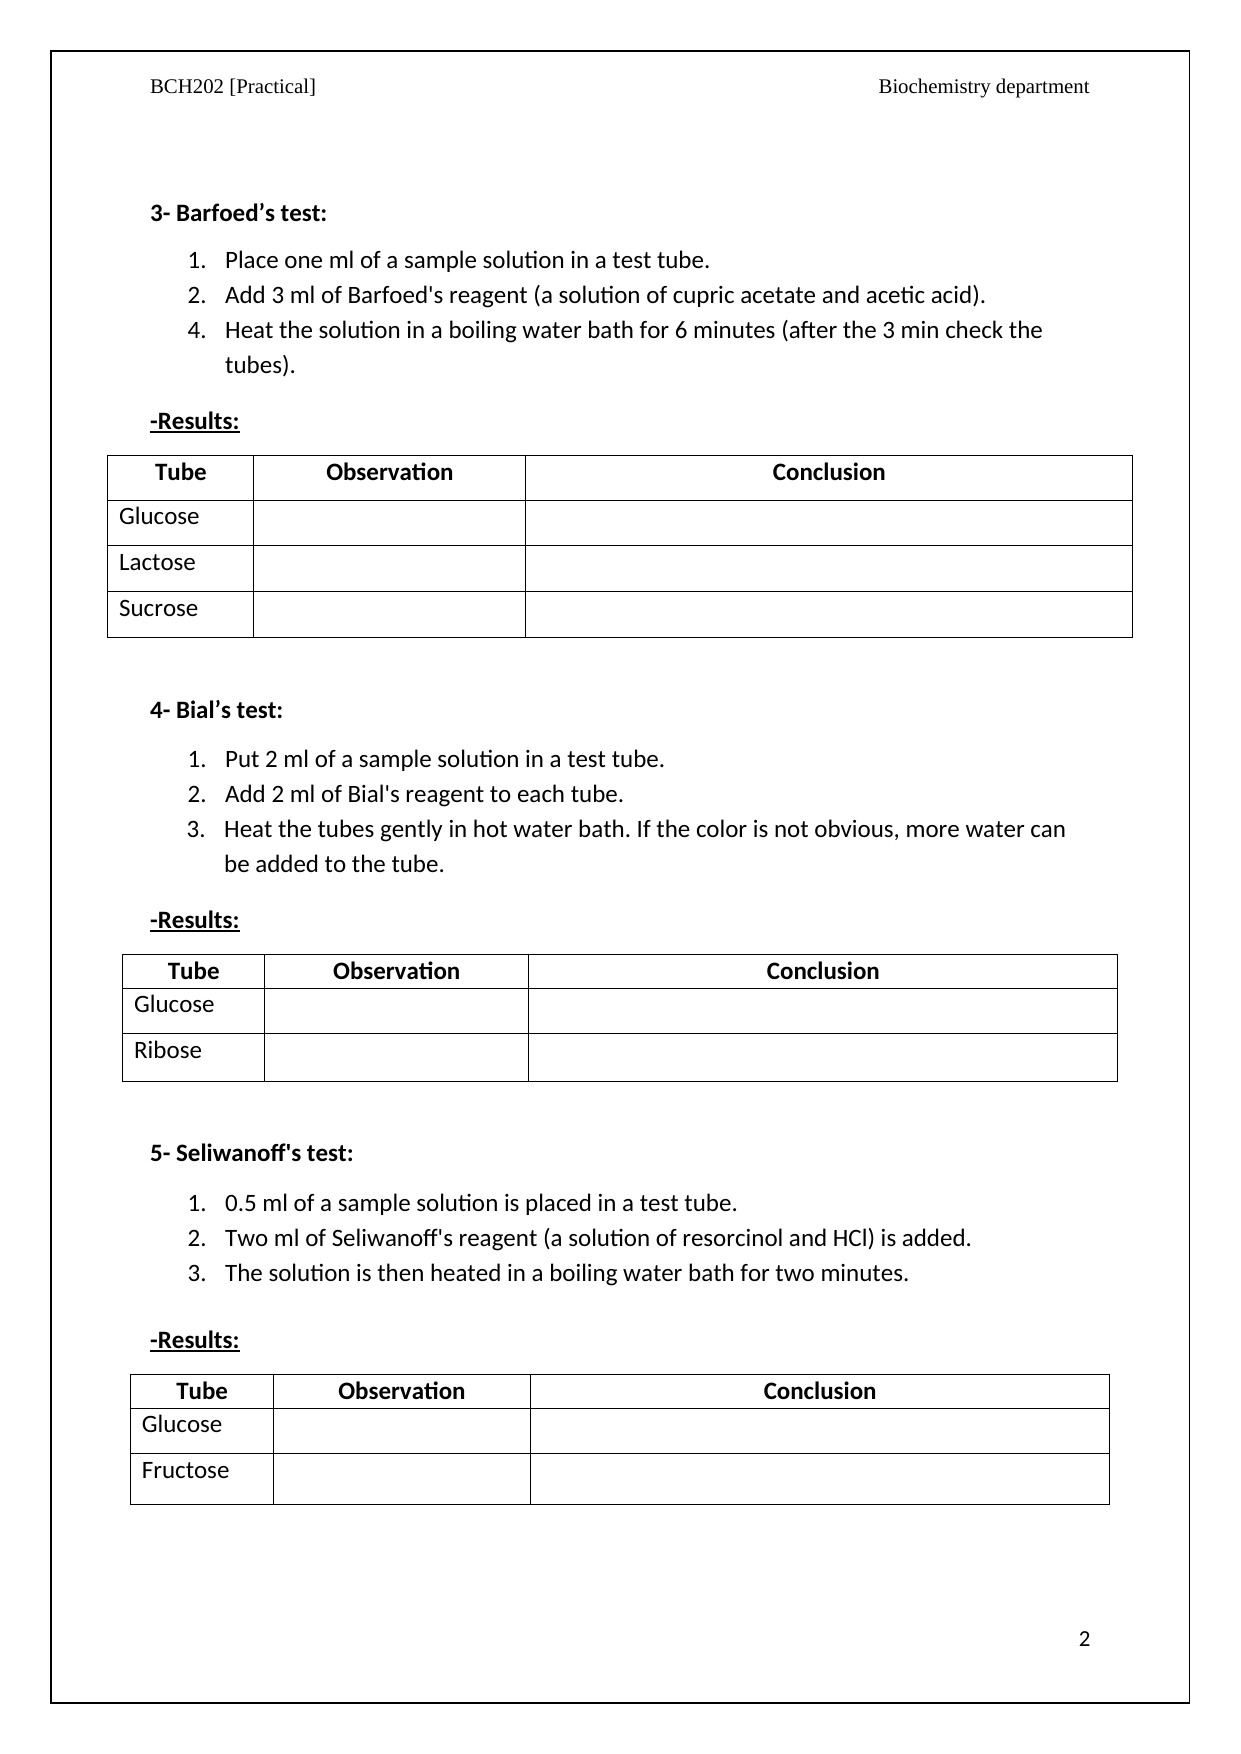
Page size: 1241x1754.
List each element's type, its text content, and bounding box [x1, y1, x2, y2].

table_cell Sucrose [108, 592, 253, 637]
table_header Tube [131, 1375, 273, 1407]
table_cell [529, 1034, 1117, 1081]
list Two ml of Seliwanoff's reagent (a solution of resorcinol and HCl) is added. [187, 1222, 1090, 1253]
list The solution is then heated in a boiling water bath for two minutes. [187, 1257, 1090, 1288]
table_header Conclusion [531, 1375, 1109, 1407]
table_header Conclusion [526, 456, 1132, 499]
table_cell [274, 1454, 530, 1504]
list Put 2 ml of a sample solution in a test tube. [187, 743, 1090, 774]
table_header Tube [108, 456, 253, 499]
text -Results: [150, 405, 1090, 436]
list Place one ml of a sample solution in a test tube. [187, 244, 1090, 275]
table_cell [254, 592, 525, 637]
table_cell Glucose [131, 1409, 273, 1453]
table_cell [531, 1454, 1109, 1504]
table_header Observation [265, 955, 528, 987]
text 3- Barfoed’s test: [150, 197, 1090, 228]
text -Results: [150, 904, 1090, 935]
table_cell [526, 501, 1132, 545]
table_cell Glucose [123, 989, 264, 1033]
table_cell [529, 989, 1117, 1033]
table_cell Ribose [123, 1034, 264, 1081]
list Heat the tubes gently in hot water bath. If the color is not obvious, more water can be added to the tube. [186, 813, 1090, 879]
table_cell [274, 1409, 530, 1453]
list Add 2 ml of Bial's reagent to each tube. [187, 778, 1090, 809]
text 4- Bial’s test: [150, 694, 1090, 724]
table_cell [254, 546, 525, 591]
table_cell [531, 1409, 1109, 1453]
text -Results: [150, 1324, 1090, 1355]
table_cell Lactose [108, 546, 253, 591]
table_cell Glucose [108, 501, 253, 545]
table_header Tube [123, 955, 264, 987]
table_cell Fructose [131, 1454, 273, 1504]
list 0.5 ml of a sample solution is placed in a test tube. [187, 1187, 1090, 1218]
table_cell [265, 1034, 528, 1081]
table_cell [265, 989, 528, 1033]
table_cell [254, 501, 525, 545]
table_header Observation [274, 1375, 530, 1407]
table_cell [526, 592, 1132, 637]
table_header Observation [254, 456, 525, 499]
table_cell [526, 546, 1132, 591]
text 5- Seliwanoff's test: [150, 1137, 1090, 1168]
list Heat the solution in a boiling water bath for 6 minutes (after the 3 min check the tubes). [187, 314, 1090, 380]
table_header Conclusion [529, 955, 1117, 987]
list Add 3 ml of Barfoed's reagent (a solution of cupric acetate and acetic acid). [187, 279, 1090, 310]
